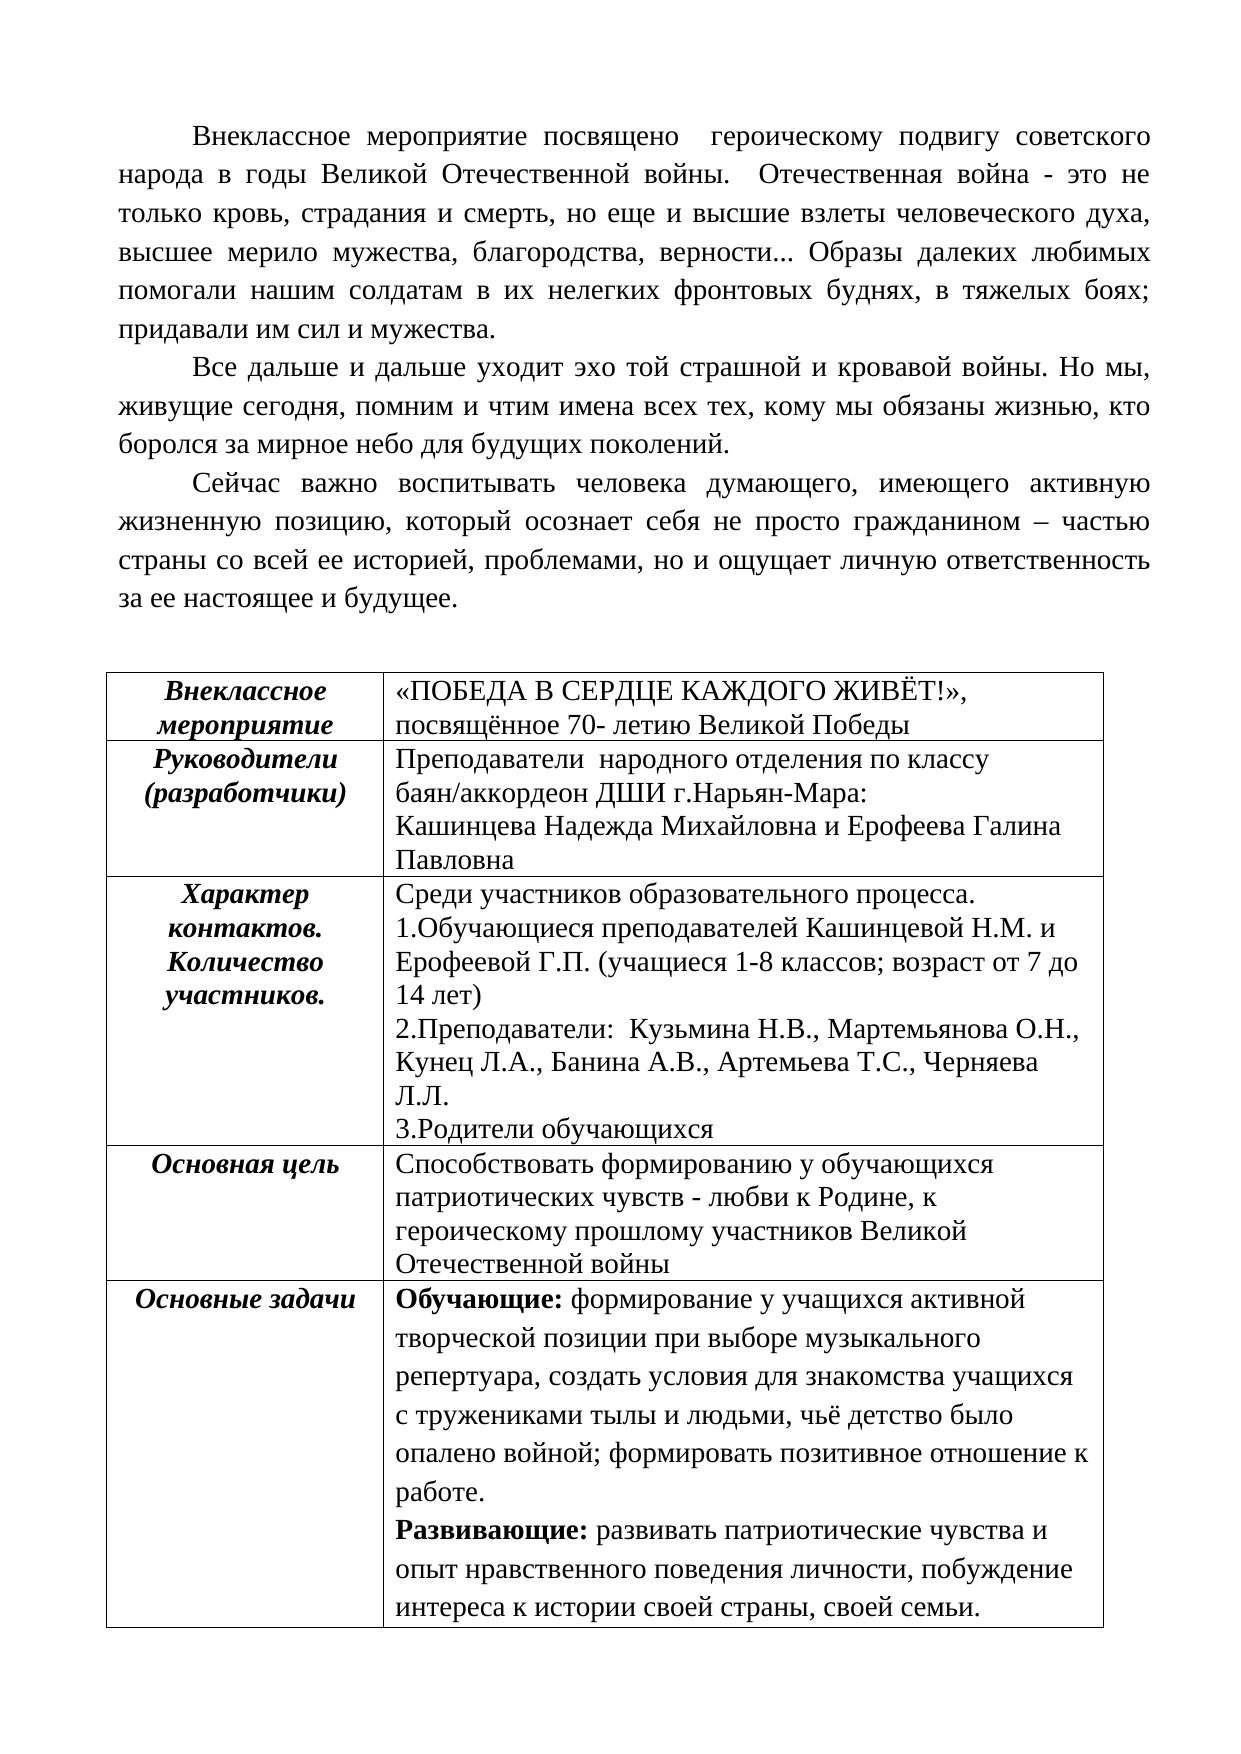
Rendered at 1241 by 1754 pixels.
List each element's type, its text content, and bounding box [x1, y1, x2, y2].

table_cell Преподаватели народного отделения по классу баян/аккордеон ДШИ г.Нарьян-Мара: Кашинцева Надежда Михайловна и Ерофеева Галина Павловна [384, 741, 1103, 876]
table_cell Основные задачи [107, 1281, 383, 1627]
table_cell Основная цель [107, 1146, 383, 1280]
text Сейчас важно воспитывать человека думающего, имеющего активную жизненную позицию, который осознает себя не просто гражданином – частью страны со всей ее историей, проблемами, но и ощущает личную ответственность за ее настоящее и будущее. [118, 465, 1152, 614]
table_cell Характер контактов. Количество участников. [107, 877, 383, 1145]
table_cell Способствовать формированию у обучающихся патриотических чувств - любви к Родине, к героическому прошлому участников Великой Отечественной войны [384, 1146, 1103, 1280]
table_header «ПОБЕДА В СЕРДЦЕ КАЖДОГО ЖИВЁТ!», посвящённое 70- летию Великой Победы [384, 673, 1103, 740]
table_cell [384, 1281, 1103, 1627]
table_cell Руководители (разработчики) [107, 741, 383, 876]
table_cell Среди участников образовательного процесса. 1.Обучающиеся преподавателей Кашинцевой Н.М. и Ерофеевой Г.П. (учащиеся 1-8 классов; возраст от 7 до 14 лет) 2.Преподаватели: Кузьмина Н.В., Мартемьянова О.Н., Кунец Л.А., Банина А.В., Артемьева Т.С., Черняева Л.Л. 3.Родители обучающихся [384, 877, 1103, 1145]
text Все дальше и дальше уходит эхо той страшной и кровавой войны. Но мы, живущие сегодня, помним и чтим имена всех тех, кому мы обязаны жизнью, кто боролся за мирное небо для будущих поколений. [118, 349, 1152, 460]
table_header Внеклассное мероприятие [107, 673, 383, 740]
text Внеклассное мероприятие посвящено героическому подвигу советского народа в годы Великой Отечественной войны. Отечественная война - это не только кровь, страдания и смерть, но еще и высшие взлеты человеческого духа, высшее мерило мужества, благородства, верности... Образы далеких любимых помогали нашим солдатам в их нелегких фронтовых буднях, в тяжелых боях; придавали им сил и мужества. [118, 118, 1152, 344]
